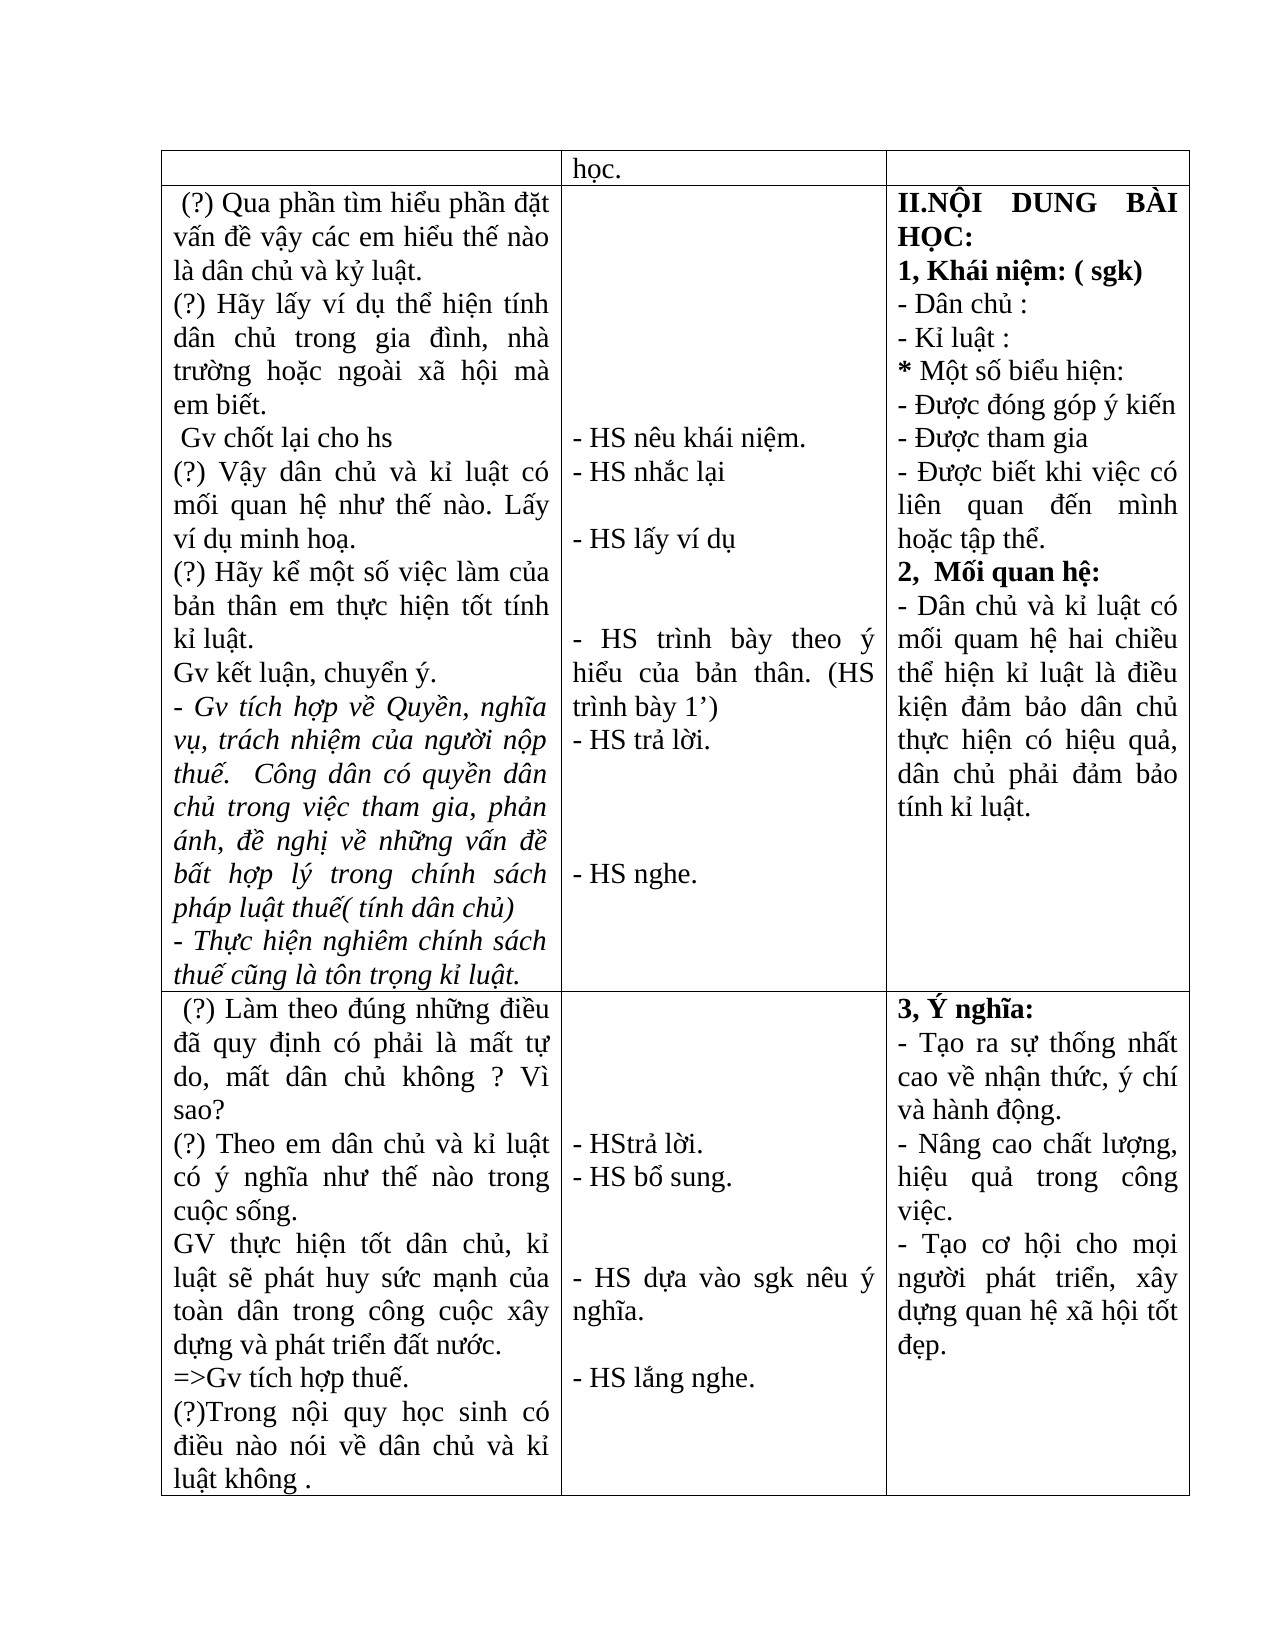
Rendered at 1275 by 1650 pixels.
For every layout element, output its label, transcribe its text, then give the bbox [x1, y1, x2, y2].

table_cell II.NỘI DUNG BÀI HỌC: 1, Khái niệm: ( sgk) - Dân chủ : - Kỉ luật : * Một số biểu hiện: - Được đóng góp ý kiến - Được tham gia - Được biết khi việc có liên quan đến mình hoặc tập thể. 2, Mối quan hệ: - Dân chủ và kỉ luật có mối quam hệ hai chiều thể hiện kỉ luật là điều kiện đảm bảo dân chủ thực hiện có hiệu quả, dân chủ phải đảm bảo tính kỉ luật. [887, 186, 1189, 991]
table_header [562, 151, 886, 184]
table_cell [887, 992, 1189, 1495]
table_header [887, 151, 1189, 184]
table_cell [162, 992, 561, 1495]
table_cell (?) Qua phần tìm hiểu phần đặt vấn đề vậy các em hiểu thế nào là dân chủ và kỷ luật. (?) Hãy lấy ví dụ thể hiện tính dân chủ trong gia đình, nhà trường hoặc ngoài xã hội mà em biết. Gv chốt lại cho hs (?) Vậy dân chủ và kỉ luật có mối quan hệ như thế nào. Lấy ví dụ minh hoạ. (?) Hãy kể một số việc làm của bản thân em thực hiện tốt tính kỉ luật. Gv kết luận, chuyển ý. - Gv tích hợp về Quyền, nghĩa vụ, trách nhiệm của người nộp thuế. Công dân có quyền dân chủ trong việc tham gia, phản ánh, đề nghị về những vấn đề bất hợp lý trong chính sách pháp luật thuế( tính dân chủ) - Thực hiện nghiêm chính sách thuế cũng là tôn trọng kỉ luật. [162, 186, 561, 991]
table_cell - HS nêu khái niệm. - HS nhắc lại - HS lấy ví dụ - HS trình bày theo ý hiểu của bản thân. (HS trình bày 1’) - HS trả lời. - HS nghe. [562, 186, 886, 991]
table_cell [562, 992, 886, 1495]
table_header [162, 151, 561, 184]
